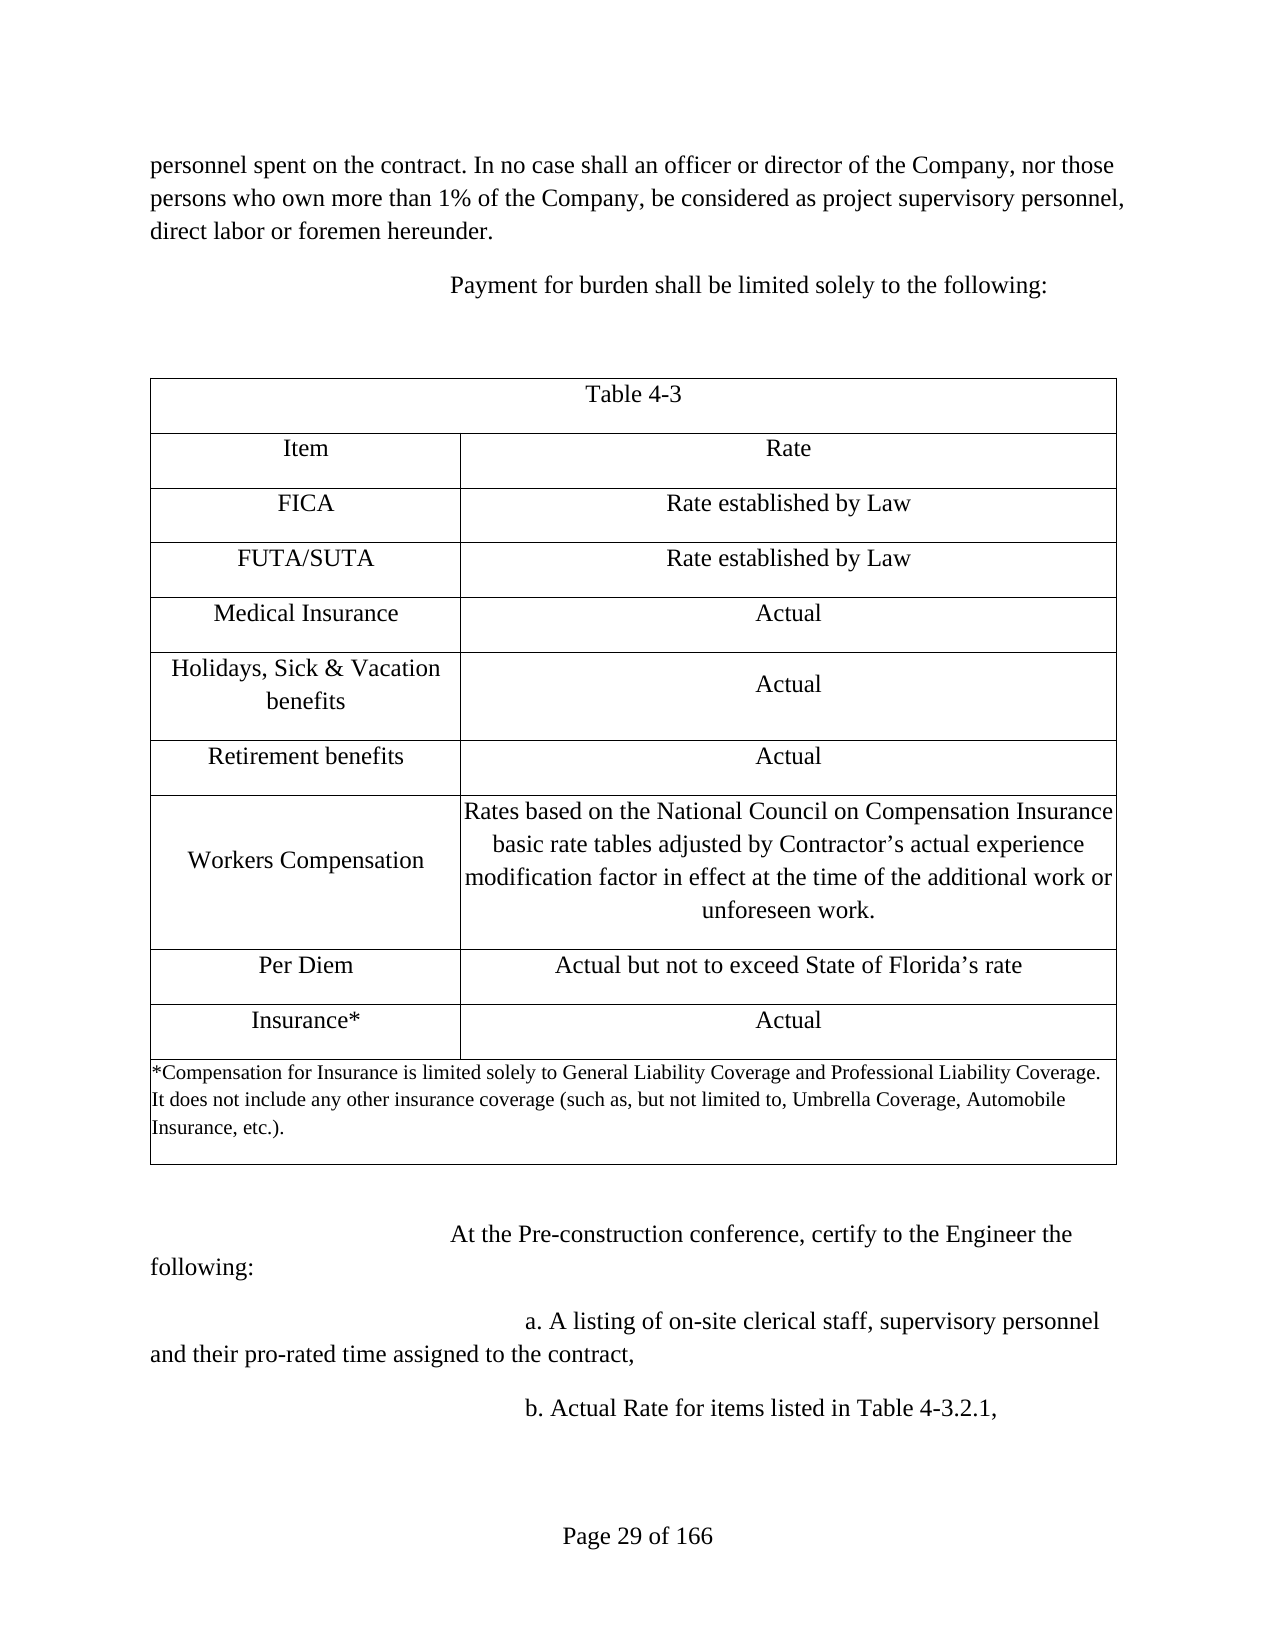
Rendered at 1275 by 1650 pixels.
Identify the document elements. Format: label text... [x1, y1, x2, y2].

table_cell Medical Insurance [151, 598, 460, 652]
table_cell Actual [461, 653, 1116, 740]
text a. A listing of on-site clerical staff, supervisory personnel and their pro-rated time assigned to the contract, [150, 1306, 1125, 1368]
text At the Pre-construction conference, certify to the Engineer the following: [150, 1219, 1125, 1281]
table_cell Rate [461, 434, 1116, 487]
table_cell FUTA/SUTA [151, 543, 460, 597]
table_cell Actual [461, 598, 1116, 652]
table_cell Rates based on the National Council on Compensation Insurance basic rate tables adjusted by Contractor’s actual experience modification factor in effect at the time of the additional work or unforeseen work. [461, 796, 1116, 949]
table_cell Retirement benefits [151, 741, 460, 795]
table_cell Per Diem [151, 950, 460, 1004]
table_cell Insurance* [151, 1005, 460, 1059]
table_cell FICA [151, 489, 460, 542]
table_cell Actual [461, 1005, 1116, 1059]
table_cell Workers Compensation [151, 796, 460, 949]
table_header Table 4-3 [151, 379, 1116, 432]
text b. Actual Rate for items listed in Table 4-3.2.1, [150, 1393, 1125, 1421]
table_cell Actual [461, 741, 1116, 795]
table_cell *Compensation for Insurance is limited solely to General Liability Coverage and Professional Liability Coverage. It does not include any other insurance coverage (such as, but not limited to, Umbrella Coverage, Automobile Insurance, etc.). [151, 1060, 1116, 1164]
table_cell Rate established by Law [461, 543, 1116, 597]
table_cell Actual but not to exceed State of Florida’s rate [461, 950, 1116, 1004]
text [150, 150, 1125, 245]
table_cell Holidays, Sick & Vacation benefits [151, 653, 460, 740]
table_cell Rate established by Law [461, 489, 1116, 542]
table_cell Item [151, 434, 460, 487]
text Payment for burden shall be limited solely to the following: [150, 270, 1125, 299]
